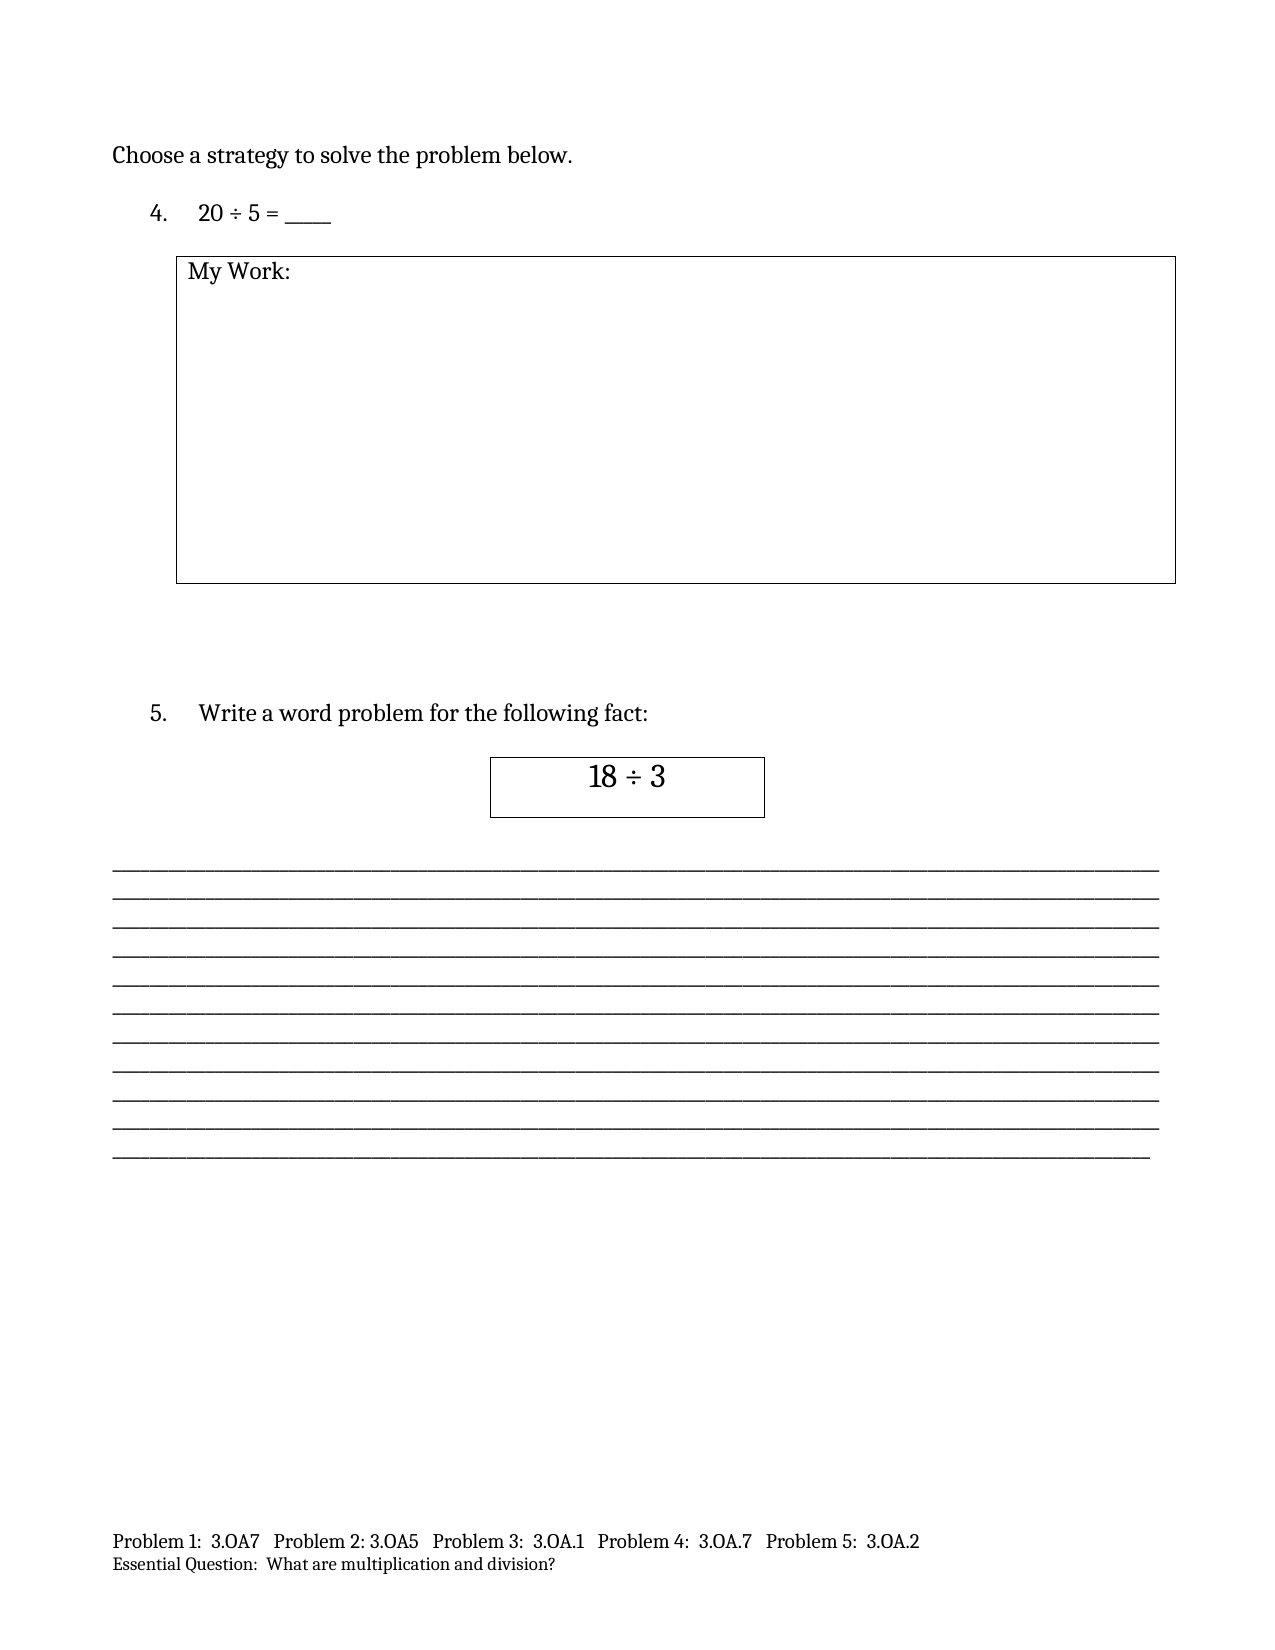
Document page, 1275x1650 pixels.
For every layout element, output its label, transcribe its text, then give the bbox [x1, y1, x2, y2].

table_header My Work: [177, 257, 1175, 583]
text Choose a strategy to solve the problem below. [112, 141, 1162, 170]
list Write a word problem for the following fact: [150, 699, 1162, 728]
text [112, 847, 1162, 1163]
table_header 18 ÷ 3 [491, 758, 764, 817]
list 20 ÷ 5 = _____ [150, 199, 1162, 227]
